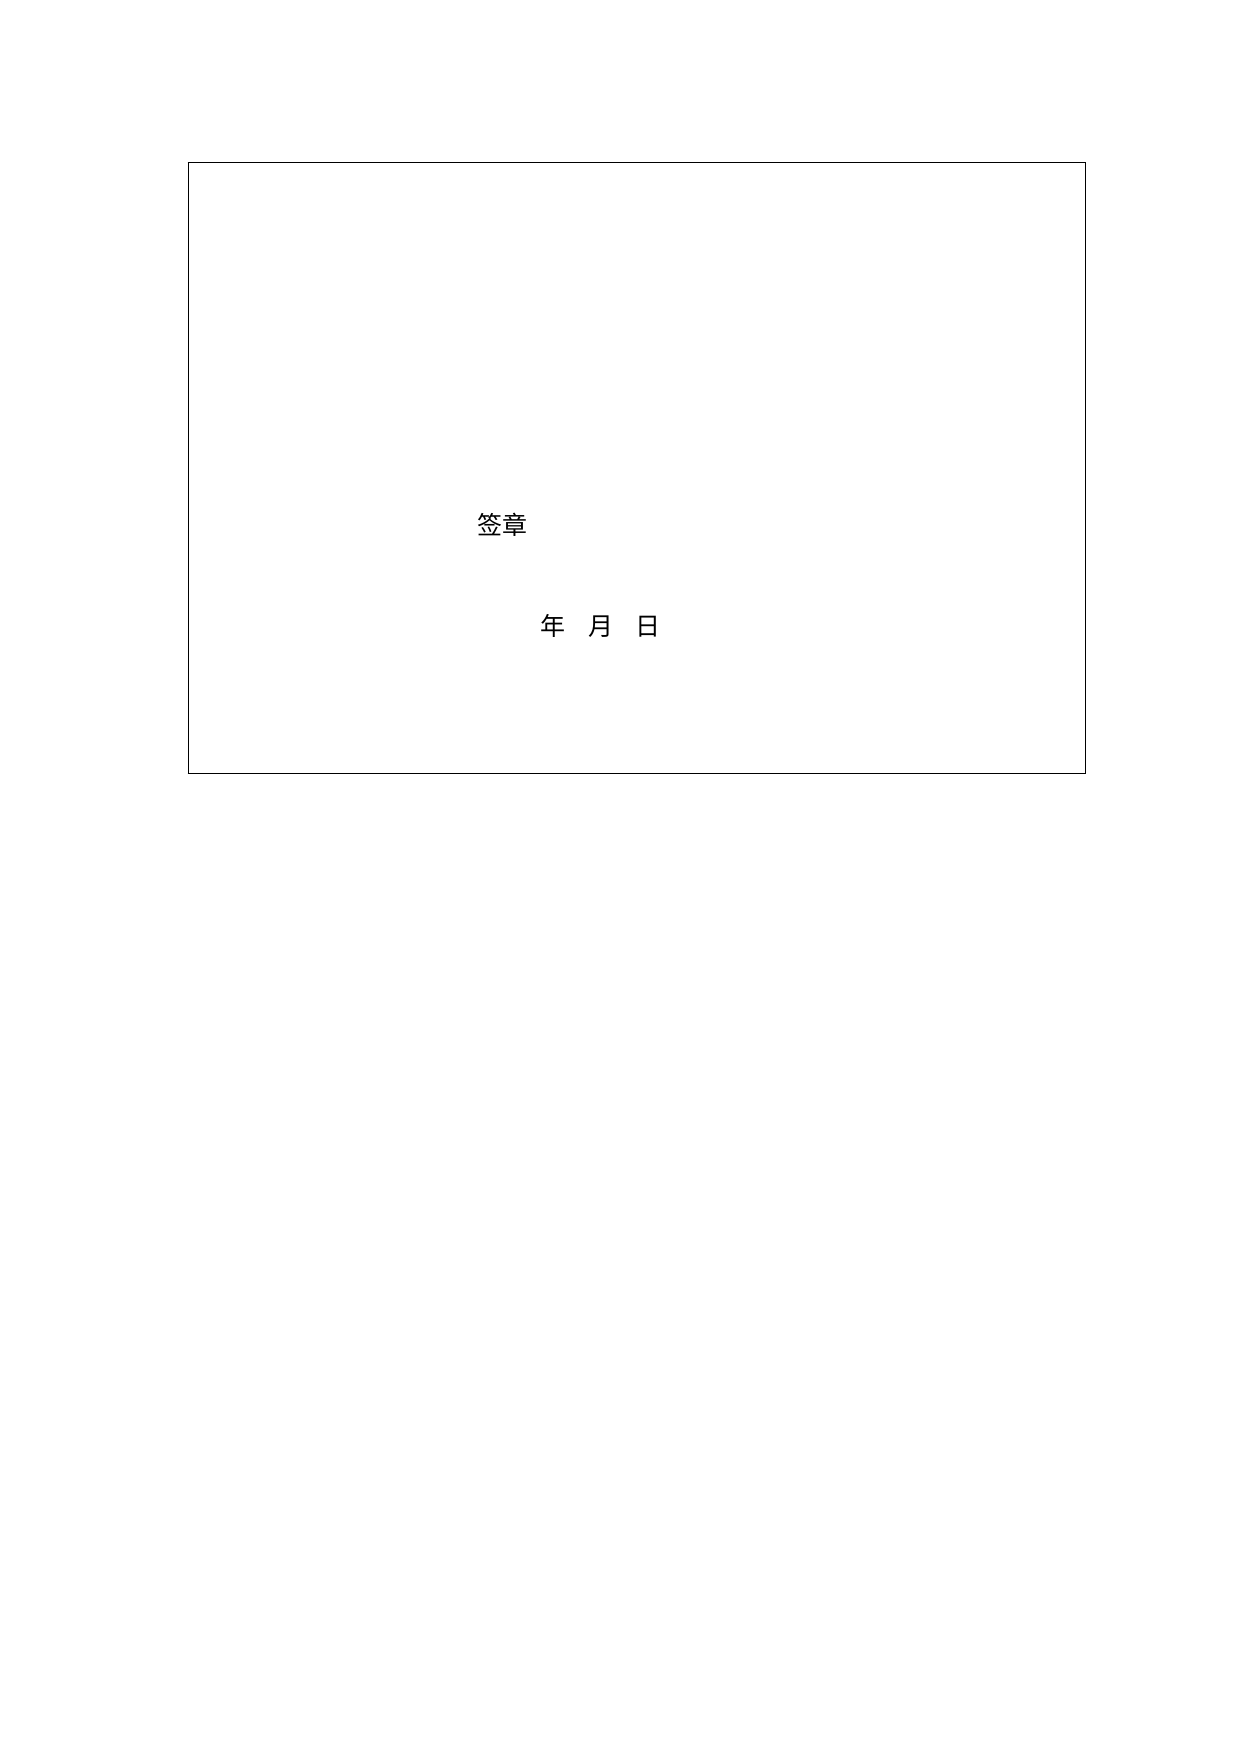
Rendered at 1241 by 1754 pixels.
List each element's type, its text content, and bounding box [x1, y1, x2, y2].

table_header 签章 年 月 日 [189, 163, 1085, 773]
